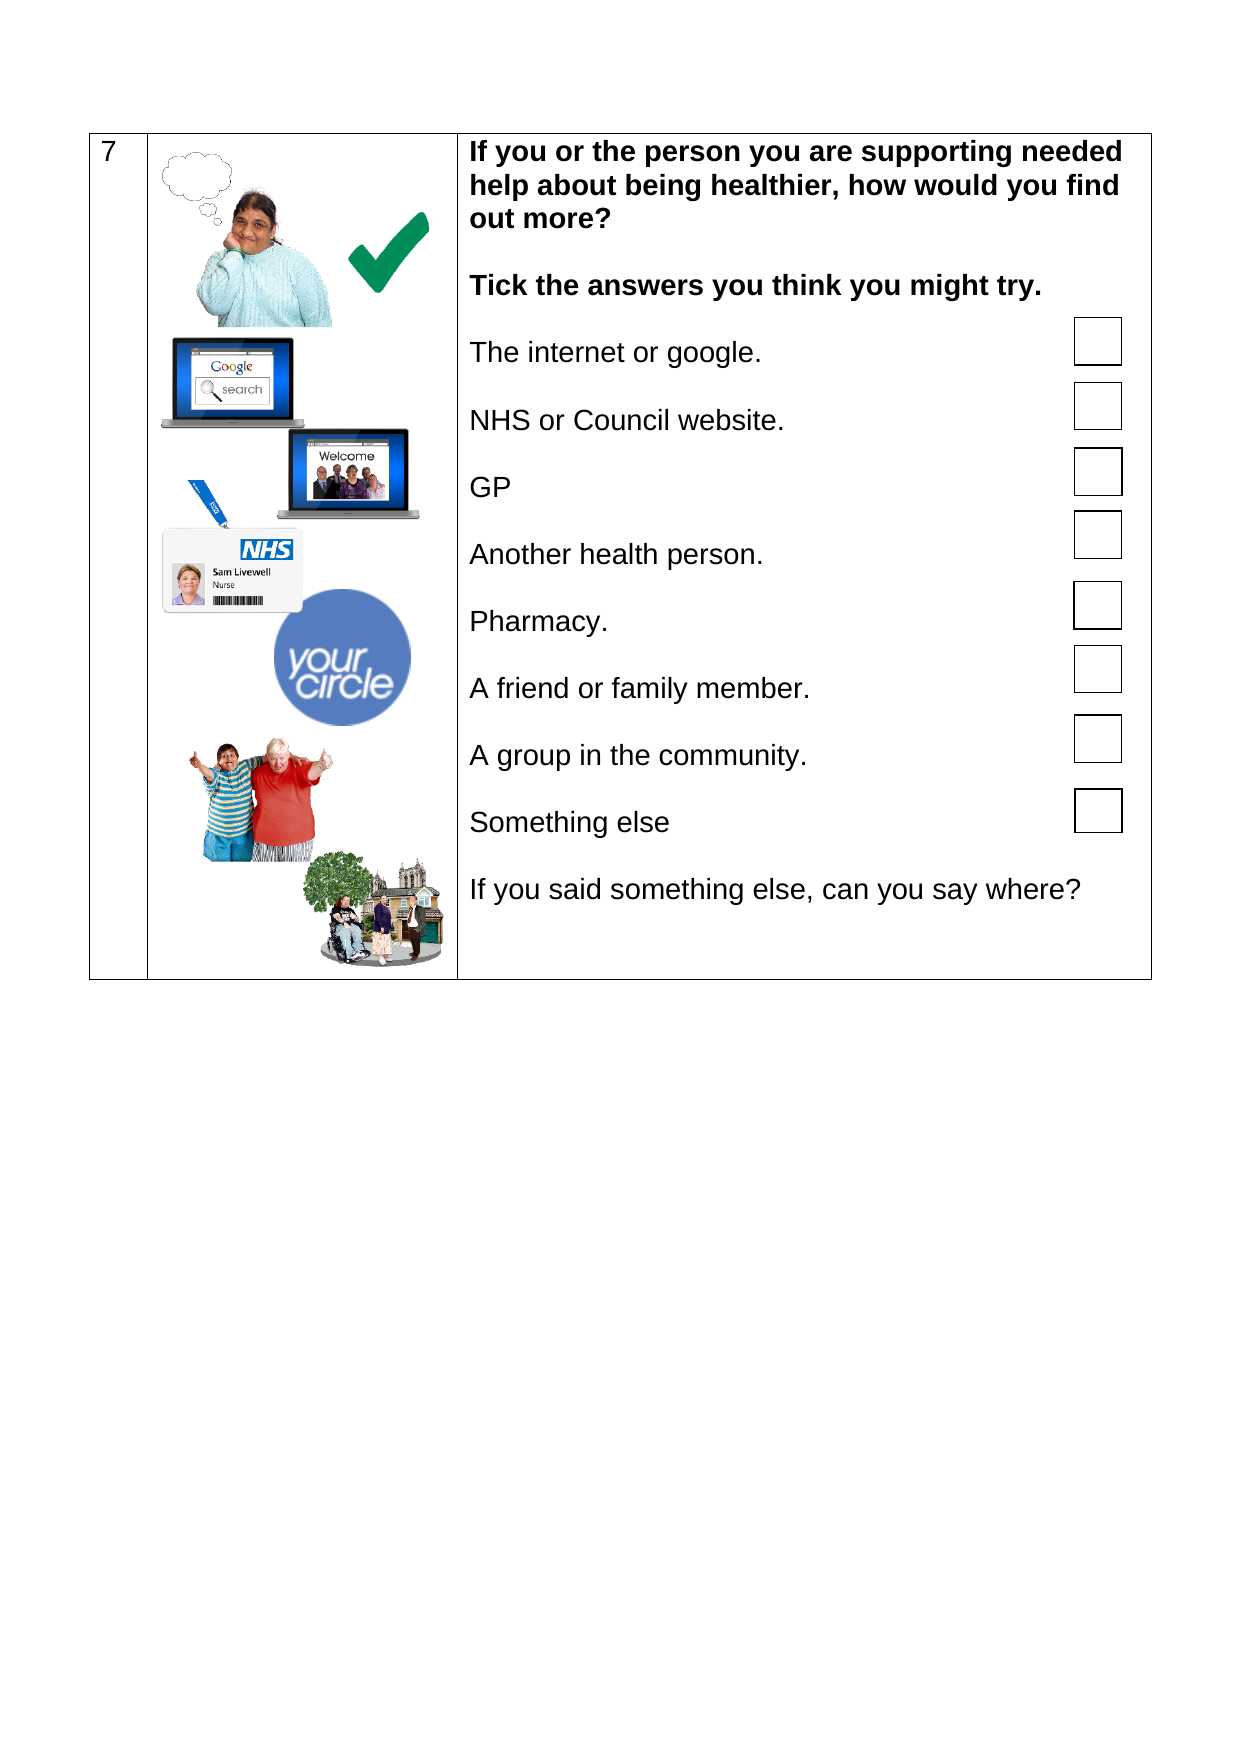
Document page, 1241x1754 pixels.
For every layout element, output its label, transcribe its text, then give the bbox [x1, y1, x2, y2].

table_cell If you or the person you are supporting needed help about being healthier, how would you find out more? Tick the answers you think you might try. The internet or google. NHS or Council website. GP Another health person. Pharmacy. A friend or family member. A group in the community. Something else If you said something else, can you say where? [458, 134, 1151, 979]
table_cell [148, 134, 457, 979]
picture [346, 210, 431, 295]
table_cell 7 [90, 134, 147, 979]
picture [158, 150, 447, 983]
